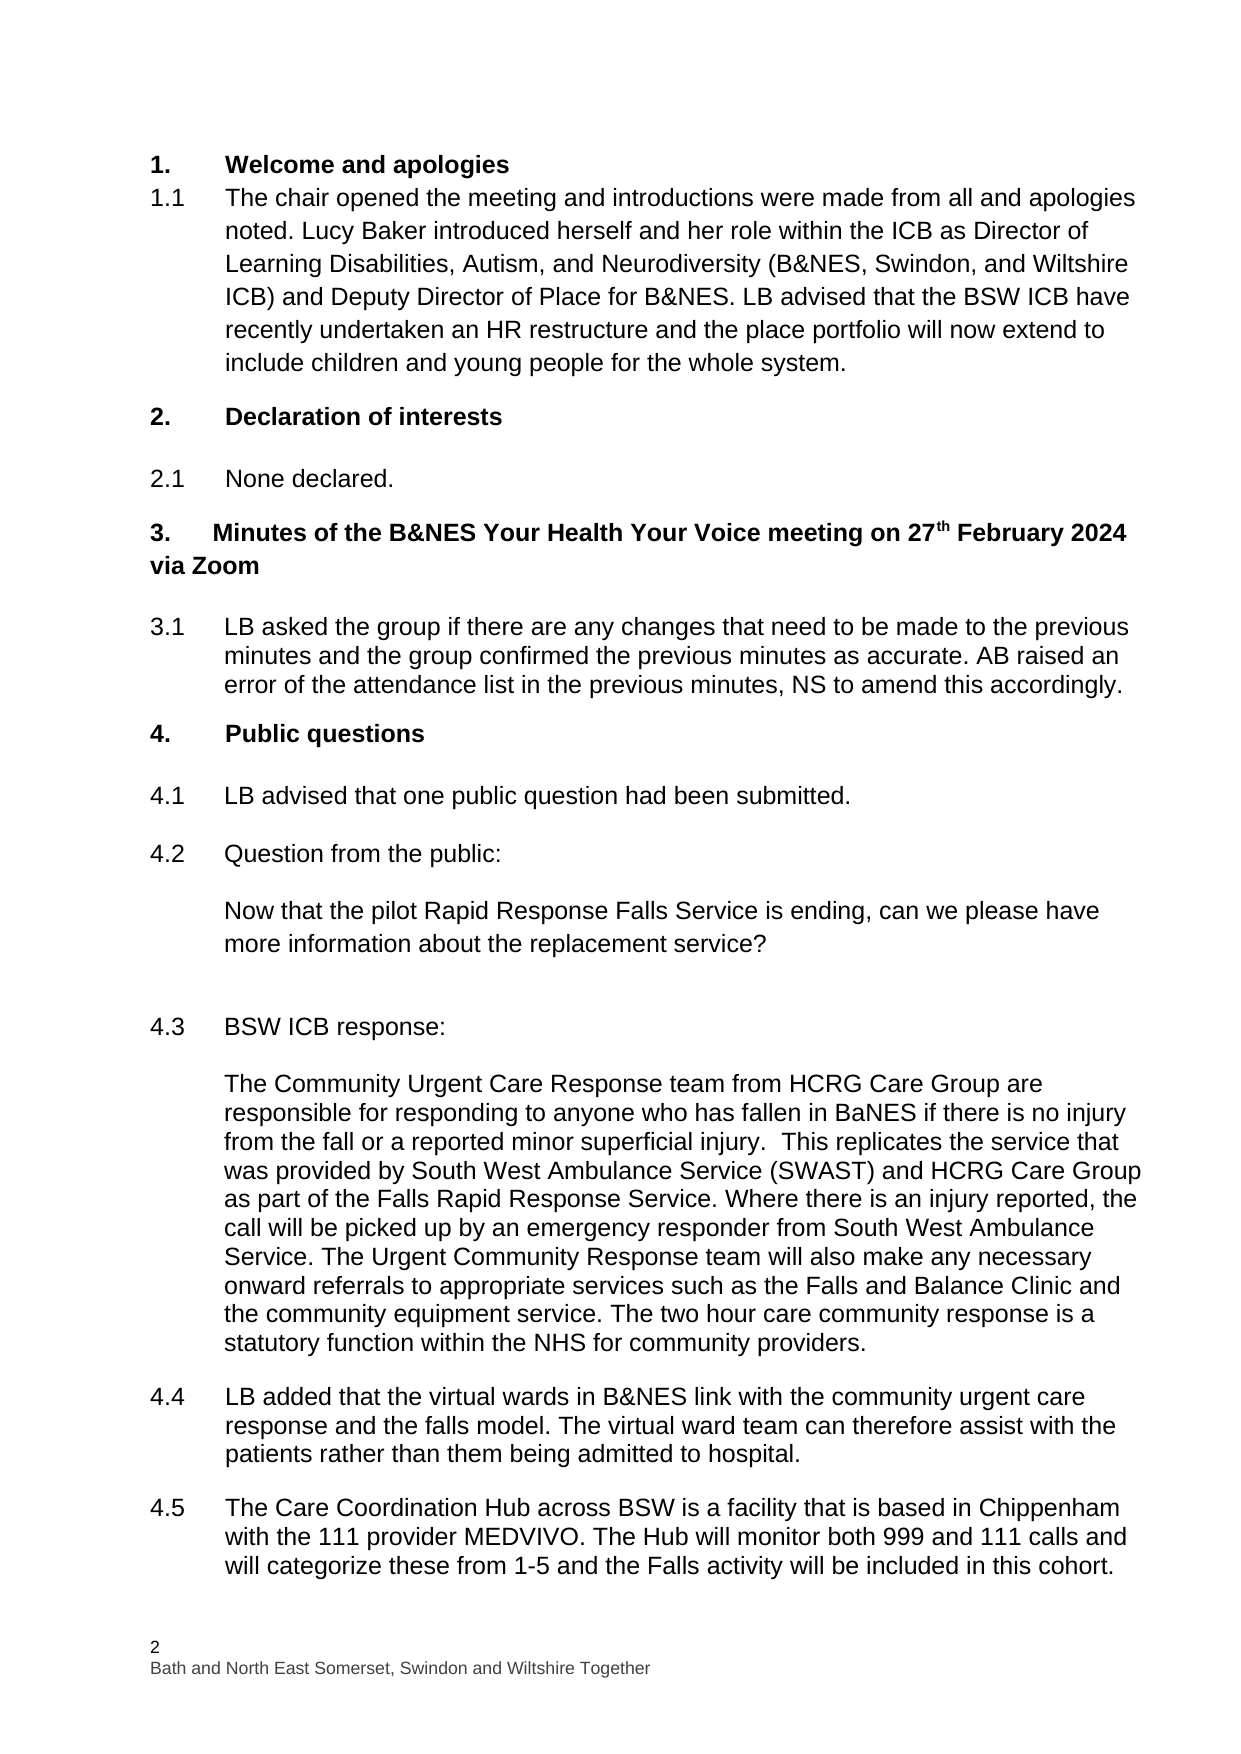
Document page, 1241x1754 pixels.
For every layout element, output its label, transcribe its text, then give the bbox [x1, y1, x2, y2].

text 4.1 LB advised that one public question had been submitted. [150, 781, 1152, 810]
text 4.3 BSW ICB response: [150, 1012, 1152, 1041]
text 1.1 The chair opened the meeting and introductions were made from all and apologies noted. Lucy Baker introduced herself and her role within the ICB as Director of Learning Disabilities, Autism, and Neurodiversity (B&NES, Swindon, and Wiltshire ICB) and Deputy Director of Place for B&NES. LB advised that the BSW ICB have recently undertaken an HR restructure and the place portfolio will now extend to include children and young people for the whole system. [150, 183, 1152, 377]
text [150, 1493, 1152, 1579]
subtitle 1. Welcome and apologies [150, 150, 1152, 179]
text 3.1 LB asked the group if there are any changes that need to be made to the previous minutes and the group confirmed the previous minutes as accurate. AB raised an error of the attendance list in the previous minutes, NS to amend this accordingly. [150, 612, 1152, 699]
text The Community Urgent Care Response team from HCRG Care Group are responsible for responding to anyone who has fallen in BaNES if there is no injury from the fall or a reported minor superficial injury. This replicates the service that was provided by South West Ambulance Service (SWAST) and HCRG Care Group as part of the Falls Rapid Response Service. Where there is an injury reported, the call will be picked up by an emergency responder from South West Ambulance Service. The Urgent Community Response team will also make any necessary onward referrals to appropriate services such as the Falls and Balance Clinic and the community equipment service. The two hour care community response is a statutory function within the NHS for community providers. [224, 1069, 1152, 1357]
subtitle 4. Public questions [150, 719, 1152, 748]
subtitle 3. Minutes of the B&NES Your Health Your Voice meeting on 27th February 2024 via Zoom [150, 518, 1152, 579]
text Now that the pilot Rapid Response Falls Service is ending, can we please have more information about the replacement service? [150, 896, 1152, 958]
text 4.2 Question from the public: [150, 839, 1152, 867]
text 2.1 None declared. [150, 464, 1152, 492]
text 4.4 LB added that the virtual wards in B&NES link with the community urgent care response and the falls model. The virtual ward team can therefore assist with the patients rather than them being admitted to hospital. [150, 1382, 1152, 1468]
subtitle 2. Declaration of interests [150, 402, 1152, 431]
